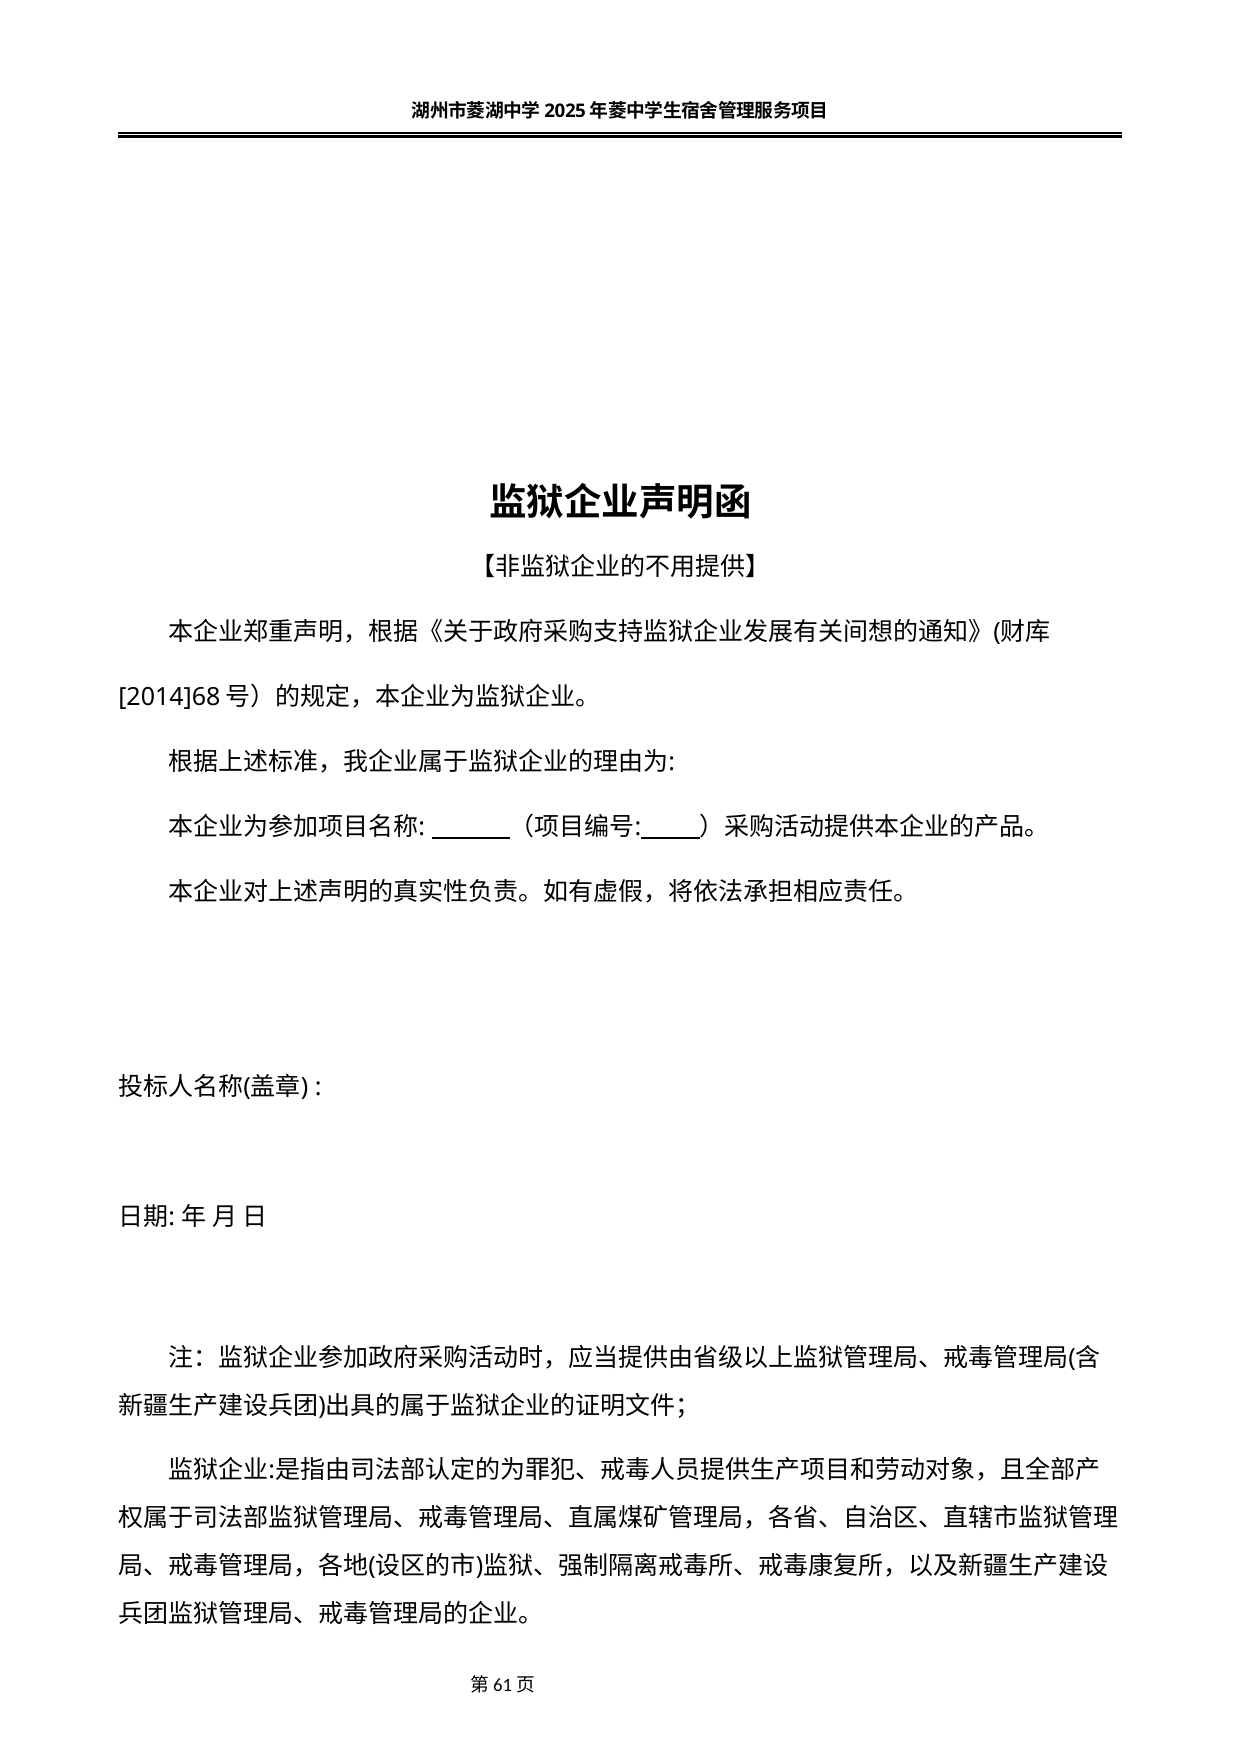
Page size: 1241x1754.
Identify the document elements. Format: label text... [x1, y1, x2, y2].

text 投标人名称(盖章) : [118, 1052, 1122, 1117]
text 本企业郑重声明，根据《关于政府采购支持监狱企业发展有关间想的通知》(财库[2014]68号）的规定，本企业为监狱企业。 [118, 597, 1122, 727]
text 本企业对上述声明的真实性负责。如有虚假，将依法承担相应责任。 [118, 857, 1122, 922]
text 根据上述标准，我企业属于监狱企业的理由为: [118, 727, 1122, 792]
text 监狱企业声明函 [118, 467, 1122, 532]
text 注：监狱企业参加政府采购活动时，应当提供由省级以上监狱管理局、戒毒管理局(含新疆生产建设兵团)出具的属于监狱企业的证明文件； [118, 1328, 1122, 1424]
text 监狱企业:是指由司法部认定的为罪犯、戒毒人员提供生产项目和劳动对象，且全部产权属于司法部监狱管理局、戒毒管理局、直属煤矿管理局，各省、自治区、直辖市监狱管理局、戒毒管理局，各地(设区的市)监狱、强制隔离戒毒所、戒毒康复所，以及新疆生产建设兵团监狱管理局、戒毒管理局的企业。 [118, 1440, 1122, 1632]
text 【非监狱企业的不用提供】 [118, 532, 1122, 597]
text 日期: 年 月 日 [118, 1182, 1122, 1247]
text 本企业为参加项目名称: （项目编号: ）采购活动提供本企业的产品。 [118, 792, 1122, 857]
